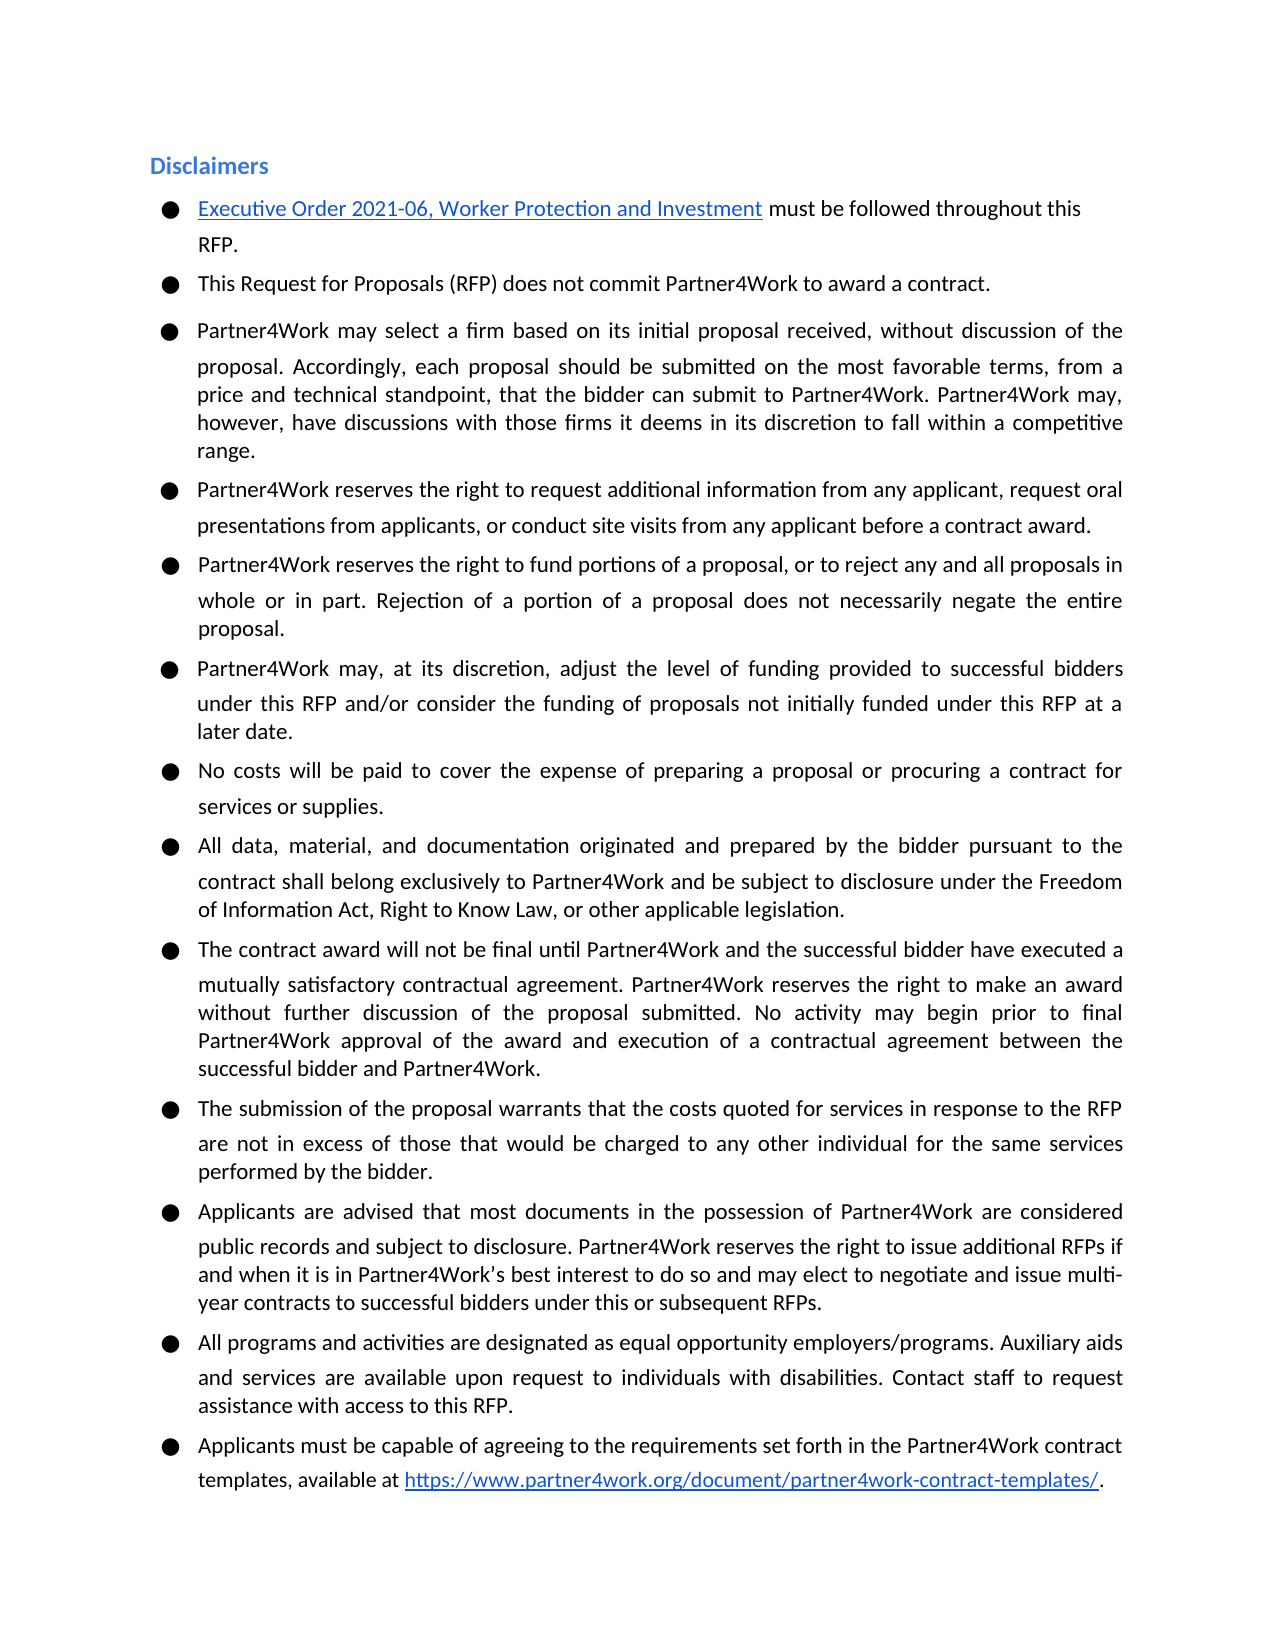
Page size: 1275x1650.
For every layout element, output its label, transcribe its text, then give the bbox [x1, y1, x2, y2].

list No costs will be paid to cover the expense of preparing a proposal or procuring a contract for services or supplies. [160, 745, 1125, 820]
subtitle Disclaimers [150, 150, 1125, 181]
list All data, material, and documentation originated and prepared by the bidder pursuant to the contract shall belong exclusively to Partner4Work and be subject to disclosure under the Freedom of Information Act, Right to Know Law, or other applicable legislation. [160, 820, 1125, 923]
list Applicants must be capable of agreeing to the requirements set forth in the Partner4Work contract templates, available at https://www.partner4work.org/document/partner4work-contract-templates/. [160, 1419, 1125, 1493]
list Partner4Work reserves the right to request additional information from any applicant, request oral presentations from applicants, or conduct site visits from any applicant before a contract award. [159, 464, 1125, 539]
list This Request for Proposals (RFP) does not commit Partner4Work to award a contract. [160, 258, 1125, 305]
list The contract award will not be final until Partner4Work and the successful bidder have executed a mutually satisfactory contractual agreement. Partner4Work reserves the right to make an award without further discussion of the proposal submitted. No activity may begin prior to final Partner4Work approval of the award and execution of a contractual agreement between the successful bidder and Partner4Work. [160, 923, 1125, 1082]
list Executive Order 2021-06, Worker Protection and Investment must be followed throughout this RFP. [160, 183, 1125, 258]
list Partner4Work may select a firm based on its initial proposal received, without discussion of the proposal. Accordingly, each proposal should be submitted on the most favorable terms, from a price and technical standpoint, that the bidder can submit to Partner4Work. Partner4Work may, however, have discussions with those firms it deems in its discretion to fall within a competitive range. [159, 305, 1125, 464]
list All programs and activities are designated as equal opportunity employers/programs. Auxiliary aids and services are available upon request to individuals with disabilities. Contact staff to request assistance with access to this RFP. [160, 1316, 1125, 1419]
list Partner4Work may, at its discretion, adjust the level of funding provided to successful bidders under this RFP and/or consider the funding of proposals not initially funded under this RFP at a later date. [159, 642, 1125, 745]
list Partner4Work reserves the right to fund portions of a proposal, or to reject any and all proposals in whole or in part. Rejection of a portion of a proposal does not necessarily negate the entire proposal. [160, 539, 1125, 642]
list The submission of the proposal warrants that the costs quoted for services in response to the RFP are not in excess of those that would be charged to any other individual for the same services performed by the bidder. [160, 1082, 1125, 1185]
list Applicants are advised that most documents in the possession of Partner4Work are considered public records and subject to disclosure. Partner4Work reserves the right to issue additional RFPs if and when it is in Partner4Work’s best interest to do so and may elect to negotiate and issue multi-year contracts to successful bidders under this or subsequent RFPs. [160, 1185, 1125, 1316]
